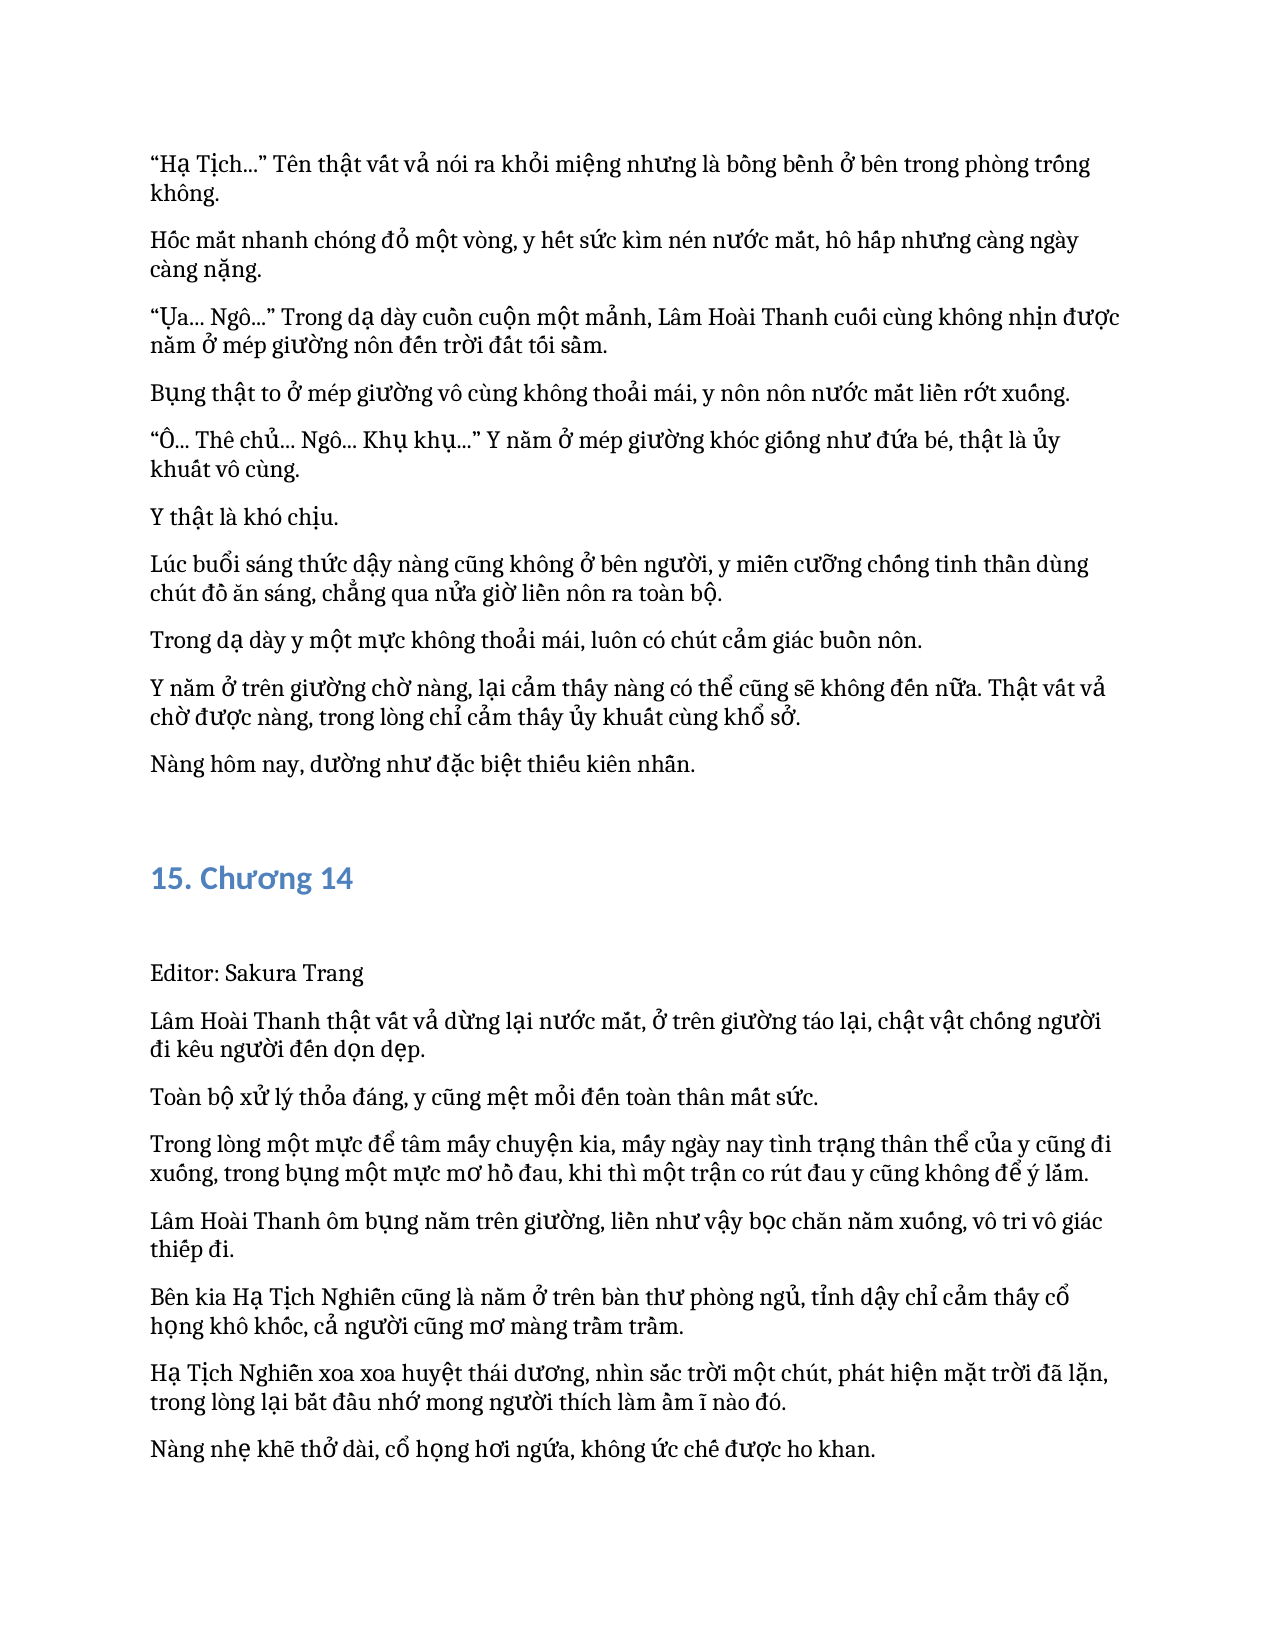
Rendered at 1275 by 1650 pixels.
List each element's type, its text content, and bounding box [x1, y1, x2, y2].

text Nàng hôm nay, dường như đặc biệt thiếu kiên nhẫn. [150, 750, 1125, 836]
text Hốc mắt nhanh chóng đỏ một vòng, y hết sức kìm nén nước mắt, hô hấp nhưng càng ngày càng nặng. [150, 226, 1125, 284]
text Trong dạ dày y một mực không thoải mái, luôn có chút cảm giác buồn nôn. [150, 626, 1125, 655]
text Editor: Sakura Trang [150, 902, 1125, 988]
text Lâm Hoài Thanh ôm bụng nằm trên giường, liền như vậy bọc chăn nằm xuống, vô tri vô giác thiếp đi. [150, 1207, 1125, 1264]
text Y thật là khó chịu. [150, 502, 1125, 531]
text Trong lòng một mực để tâm mấy chuyện kia, mấy ngày nay tình trạng thân thể của y cũng đi xuống, trong bụng một mực mơ hồ đau, khi thì một trận co rút đau y cũng không để ý lắm. [150, 1130, 1125, 1188]
text Y nằm ở trên giường chờ nàng, lại cảm thấy nàng có thể cũng sẽ không đến nữa. Thật vất vả chờ được nàng, trong lòng chỉ cảm thấy ủy khuất cùng khổ sở. [150, 674, 1125, 731]
subtitle 15. Chương 14 [150, 857, 1125, 898]
text Nàng nhẹ khẽ thở dài, cổ họng hơi ngứa, không ức chế được ho khan. [150, 1435, 1125, 1464]
text Hạ Tịch Nghiễn xoa xoa huyệt thái dương, nhìn sắc trời một chút, phát hiện mặt trời đã lặn, trong lòng lại bắt đầu nhớ mong người thích làm ầm ĩ nào đó. [150, 1359, 1125, 1417]
text “Hạ Tịch...” Tên thật vất vả nói ra khỏi miệng nhưng là bồng bềnh ở bên trong phòng trống không. [150, 150, 1125, 207]
text Toàn bộ xử lý thỏa đáng, y cũng mệt mỏi đến toàn thân mất sức. [150, 1083, 1125, 1112]
text Bên kia Hạ Tịch Nghiễn cũng là nằm ở trên bàn thư phòng ngủ, tỉnh dậy chỉ cảm thấy cổ họng khô khốc, cả người cũng mơ màng trầm trầm. [150, 1283, 1125, 1340]
text “Ụa... Ngô...” Trong dạ dày cuồn cuộn một mảnh, Lâm Hoài Thanh cuối cùng không nhịn được nằm ở mép giường nôn đến trời đất tối sầm. [150, 302, 1125, 360]
text “Ô... Thê chủ... Ngô... Khụ khụ...” Y nằm ở mép giường khóc giống như đứa bé, thật là ủy khuất vô cùng. [150, 426, 1125, 484]
text Lúc buổi sáng thức dậy nàng cũng không ở bên người, y miễn cưỡng chống tinh thần dùng chút đồ ăn sáng, chẳng qua nửa giờ liền nôn ra toàn bộ. [150, 550, 1125, 607]
text Bụng thật to ở mép giường vô cùng không thoải mái, y nôn nôn nước mắt liền rớt xuống. [150, 379, 1125, 407]
text Lâm Hoài Thanh thật vất vả dừng lại nước mắt, ở trên giường táo lại, chật vật chống người đi kêu người đến dọn dẹp. [150, 1007, 1125, 1064]
